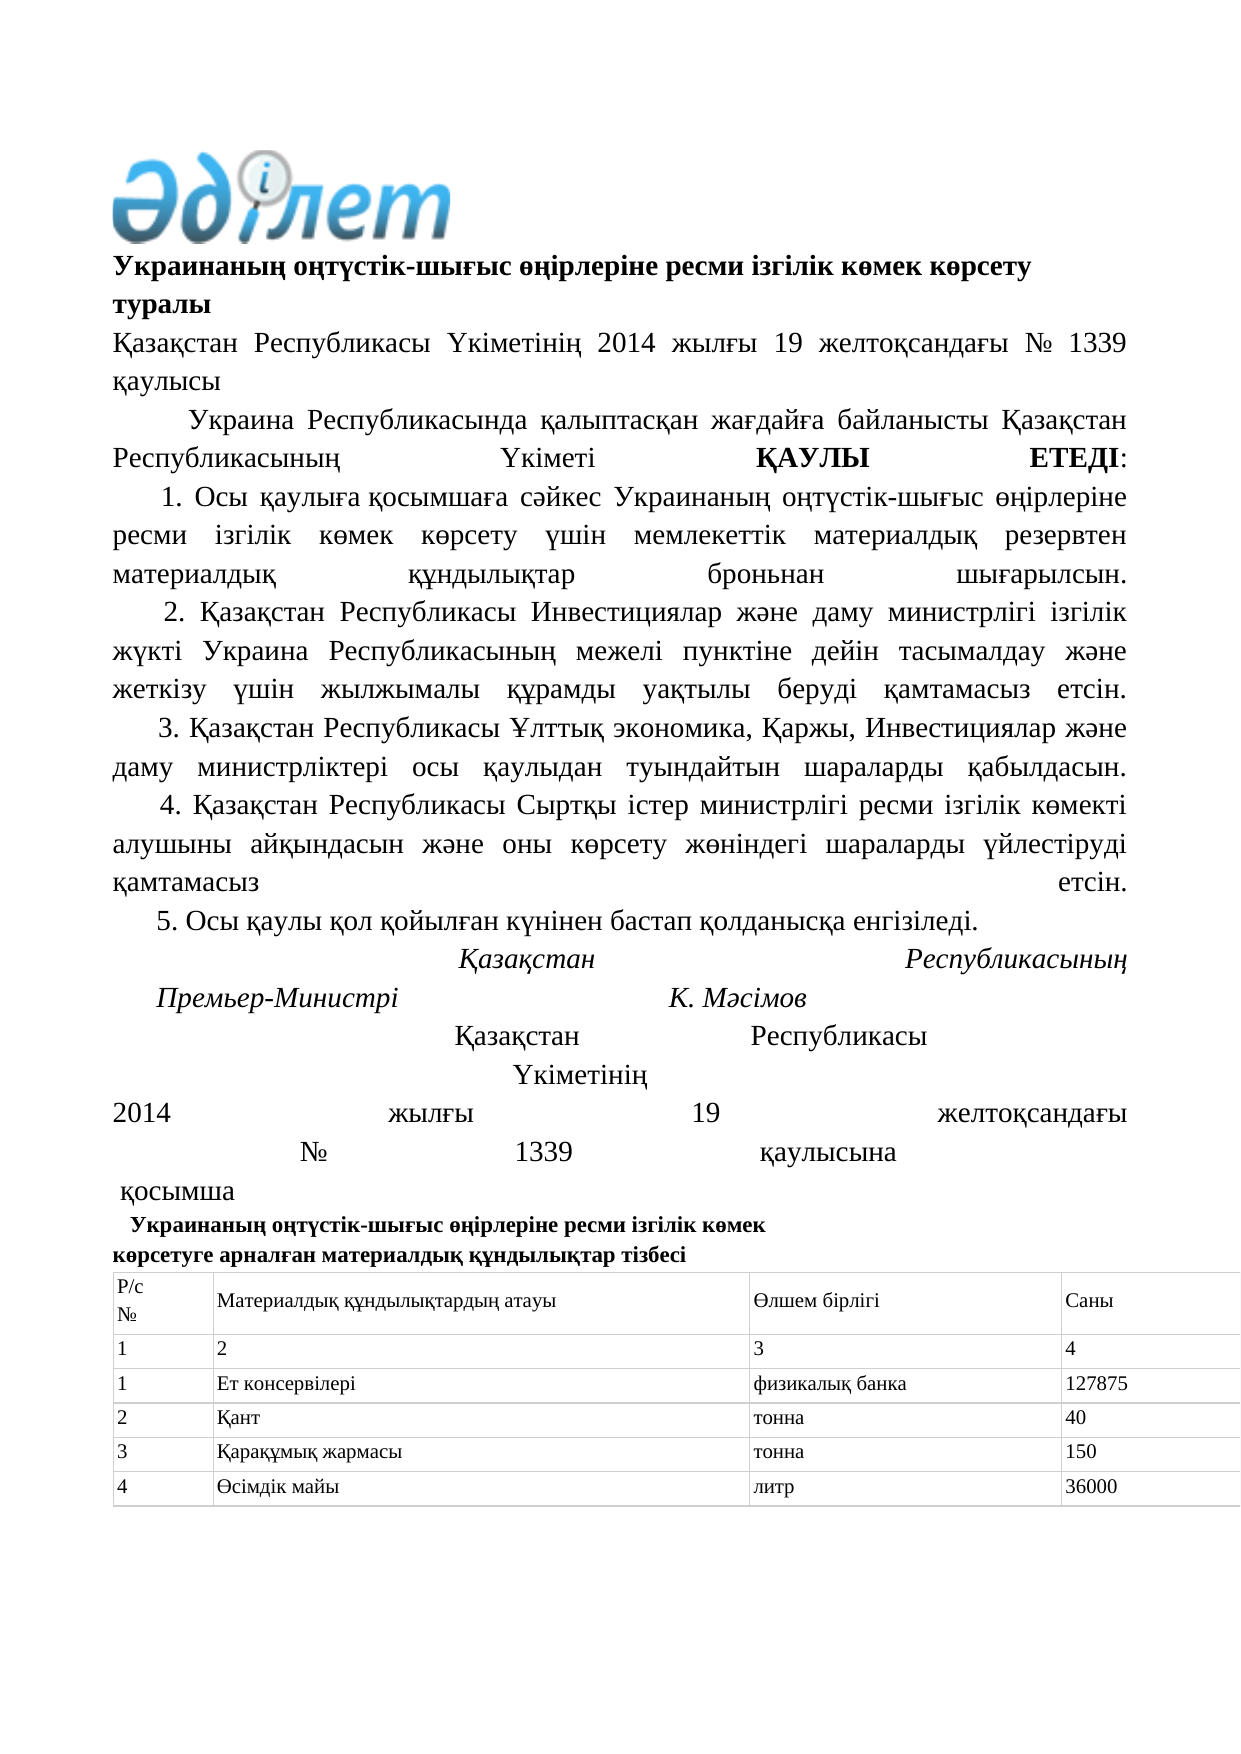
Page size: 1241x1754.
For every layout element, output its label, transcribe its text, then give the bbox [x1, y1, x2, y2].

table_cell 1 [114, 1369, 213, 1402]
table_cell Өсімдік майы [214, 1472, 749, 1505]
text Украинаның оңтүстік-шығыс өңірлеріне ресми ізгілік көмек көрсетуге арналған материалдық құндылықтар тізбесі [112, 1211, 1128, 1268]
table_header Өлшем бірлігі [750, 1273, 1061, 1333]
table_cell Қарақұмық жармасы [214, 1438, 749, 1471]
table_cell тонна [750, 1438, 1061, 1471]
table_cell тонна [750, 1404, 1061, 1437]
text Қазақстан Республикасы Үкіметінің 2014 жылғы 19 желтоқсандағы № 1339 қаулысы [112, 325, 1128, 397]
table_cell 36000 [1062, 1472, 1240, 1505]
table_cell 4 [114, 1472, 213, 1505]
table_cell 2 [114, 1404, 213, 1437]
picture [112, 150, 451, 244]
table_cell Ет консервілері [214, 1369, 749, 1402]
table_cell 1 [114, 1335, 213, 1368]
table_cell физикалық банка [750, 1369, 1061, 1402]
table_header Саны [1062, 1273, 1240, 1333]
text Қазақстан Республикасы Үкіметінің 2014 жылғы 19 желтоқсандағы № 1339 қаулысына қосымша [112, 1018, 1128, 1206]
table_cell 4 [1062, 1335, 1240, 1368]
table_cell 40 [1062, 1404, 1240, 1437]
table_cell 3 [114, 1438, 213, 1471]
table_cell 127875 [1062, 1369, 1240, 1402]
table_cell 3 [750, 1335, 1061, 1368]
text Украинаның оңтүстік-шығыс өңірлеріне ресми ізгілік көмек көрсету туралы [112, 248, 1128, 320]
table_cell 150 [1062, 1438, 1240, 1471]
table_header Материалдық құндылықтардың атауы [214, 1273, 749, 1333]
text Украина Республикасында қалыптасқан жағдайға байланысты Қазақстан Республикасының Үкіметі ҚАУЛЫ ЕТЕДІ: 1. Осы қаулыға қосымшаға сәйкес Украинаның оңтүстік-шығыс өңірлеріне ресми ізгілік көмек көрсету үшін мемлекеттік материалдық резервтен материалдық құндылықтар броньнан шығарылсын. 2. Қазақстан Республикасы Инвестициялар және даму министрлігі ізгілік жүкті Украина Республикасының межелі пунктіне дейін тасымалдау және жеткізу үшін жылжымалы құрамды уақтылы беруді қамтамасыз етсін. 3. Қазақстан Республикасы Ұлттық экономика, Қаржы, Инвестициялар және даму министрліктері осы қаулыдан туындайтын шараларды қабылдасын. 4. Қазақстан Республикасы Сыртқы істер министрлігі ресми ізгілік көмекті алушыны айқындасын және оны көрсету жөніндегі шараларды үйлестіруді қамтамасыз етсін. 5. Осы қаулы қол қойылған күнінен бастап қолданысқа енгізіледі. [112, 402, 1128, 936]
table_cell 2 [214, 1335, 749, 1368]
table_header Р/с № [114, 1273, 213, 1333]
table_cell литр [750, 1472, 1061, 1505]
table_cell Қант [214, 1404, 749, 1437]
text Қазақстан Республикасының Премьер-Министрі К. Мәсімов [112, 941, 1128, 1013]
